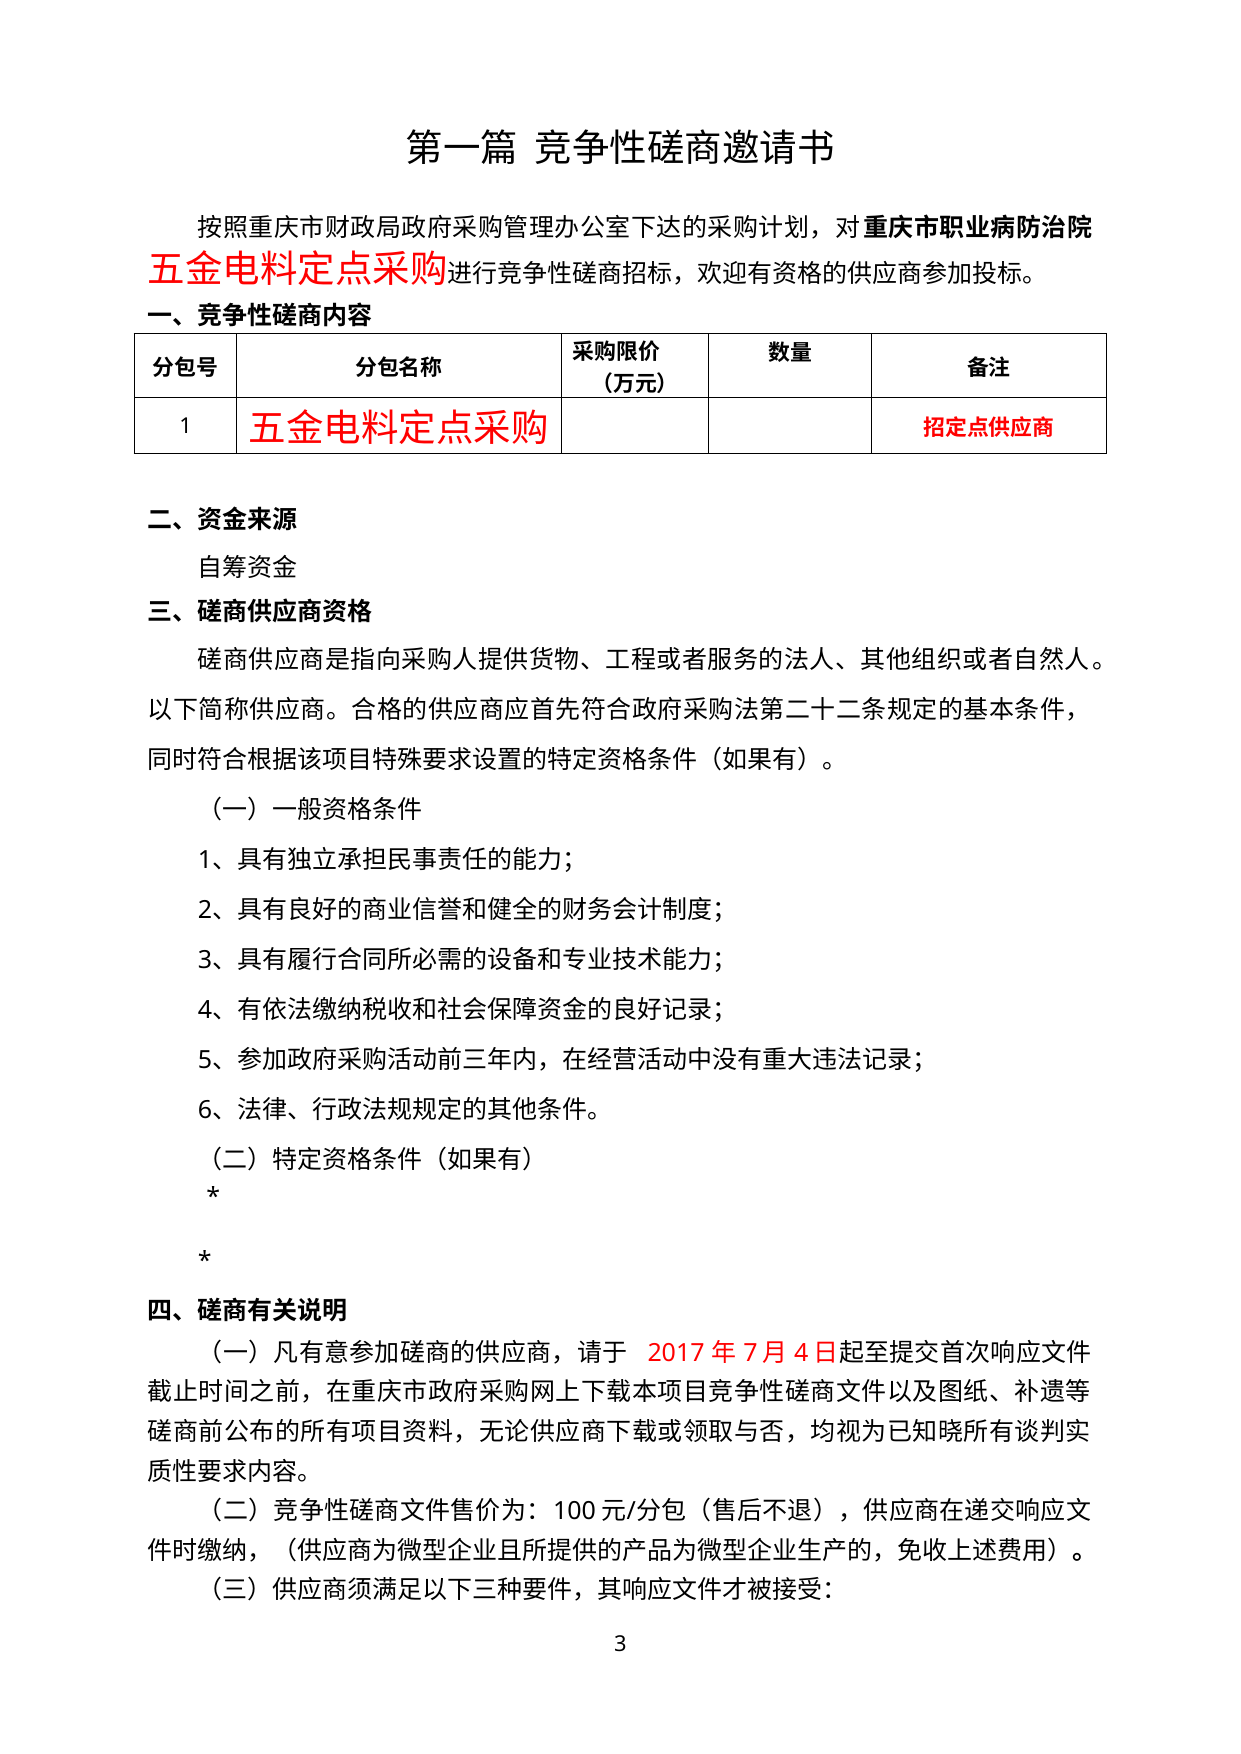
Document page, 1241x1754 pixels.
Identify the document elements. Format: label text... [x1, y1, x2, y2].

text 5、参加政府采购活动前三年内，在经营活动中没有重大违法记录； [148, 1028, 1092, 1078]
text （一）一般资格条件 [148, 778, 1092, 828]
table_cell 五金电料定点采购 [237, 398, 561, 452]
table_cell 1 [135, 398, 236, 452]
subtitle 一、竞争性磋商内容 [148, 291, 1092, 333]
table_header 分包名称 [237, 334, 561, 397]
text 自筹资金 [148, 537, 1092, 587]
text 6、法律、行政法规规定的其他条件。 [148, 1078, 1092, 1128]
text 4、有依法缴纳税收和社会保障资金的良好记录； [148, 978, 1092, 1028]
text （一）凡有意参加磋商的供应商，请于 2017 年 7月 4日起至提交首次响应文件截止时间之前，在重庆市政府采购网上下载本项目竞争性磋商文件以及图纸、补遗等磋商前公布的所有项目资料，无论供应商下载或领取与否，均视为已知晓所有谈判实质性要求内容。 [148, 1329, 1092, 1488]
subtitle 四、磋商有关说明 [148, 1279, 1092, 1329]
table_header 分包号 [135, 334, 236, 397]
table_header 数量 [709, 334, 871, 397]
table_cell [709, 398, 871, 452]
table_header 备注 [872, 334, 1106, 397]
text （三）供应商须满足以下三种要件，其响应文件才被接受： [148, 1567, 1092, 1607]
table_cell [562, 398, 708, 452]
text * [148, 1229, 1092, 1279]
text 2、具有良好的商业信誉和健全的财务会计制度； [148, 878, 1092, 928]
text 按照重庆市财政局政府采购管理办公室下达的采购计划，对重庆市职业病防治院五金电料定点采购进行竞争性磋商招标，欢迎有资格的供应商参加投标。 [148, 199, 1092, 291]
subtitle 三、磋商供应商资格 [148, 587, 1092, 628]
text * [148, 1178, 1092, 1213]
text （二）特定资格条件（如果有） [148, 1128, 1092, 1178]
subtitle 二、资金来源 [148, 495, 1092, 537]
text （二）竞争性磋商文件售价为：100元/分包（售后不退），供应商在递交响应文件时缴纳，（供应商为微型企业且所提供的产品为微型企业生产的，免收上述费用）。 [148, 1488, 1092, 1567]
text 1、具有独立承担民事责任的能力； [148, 828, 1092, 878]
text 3、具有履行合同所必需的设备和专业技术能力； [148, 928, 1092, 978]
subtitle 第一篇 竞争性磋商邀请书 [148, 118, 1092, 172]
table_header 采购限价 （万元） [562, 334, 708, 397]
table_cell 招定点供应商 [872, 398, 1106, 452]
text 磋商供应商是指向采购人提供货物、工程或者服务的法人、其他组织或者自然人。以下简称供应商。合格的供应商应首先符合政府采购法第二十二条规定的基本条件，同时符合根据该项目特殊要求设置的特定资格条件（如果有）。 [148, 628, 1092, 778]
